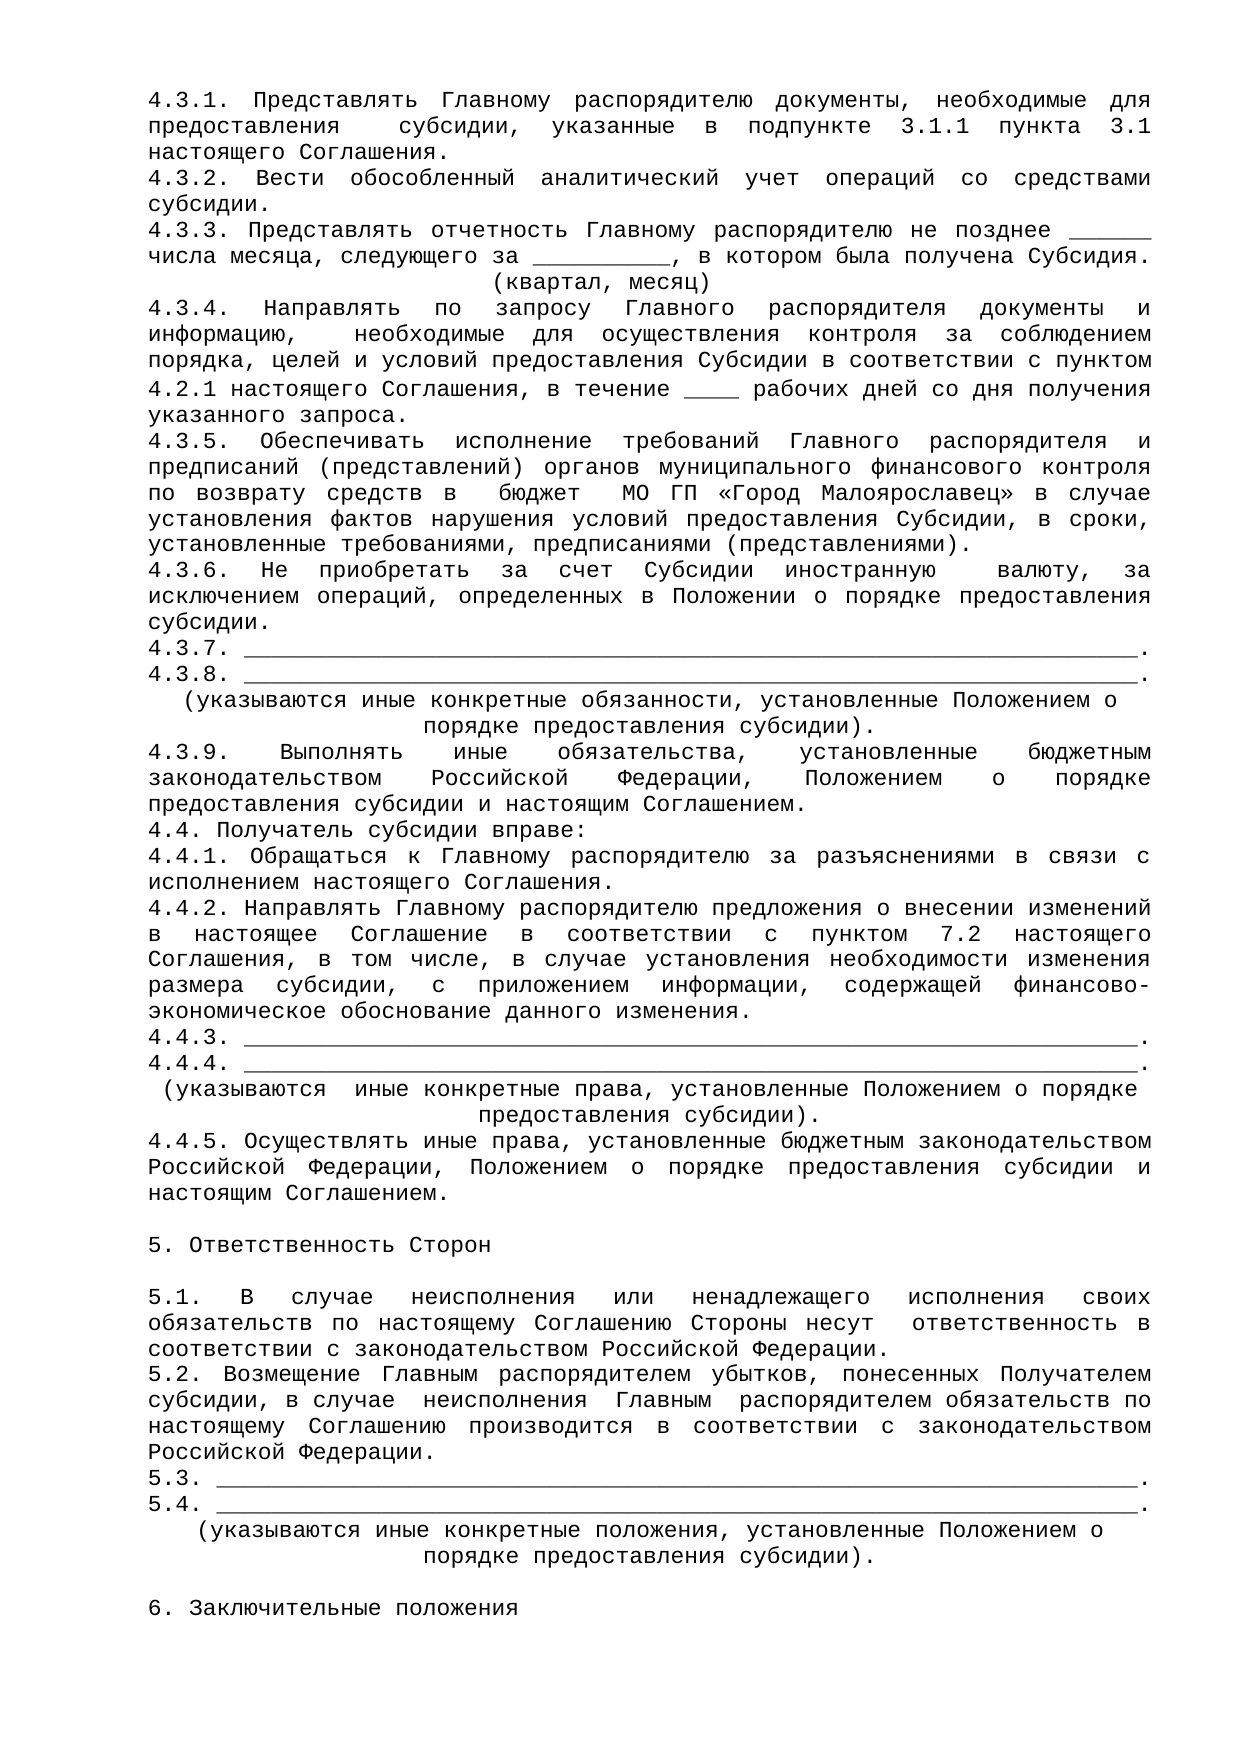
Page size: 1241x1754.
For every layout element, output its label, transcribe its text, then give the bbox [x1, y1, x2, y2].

text 4.4.1. Обращаться к Главному распорядителю за разъяснениями в связи с исполнением настоящего Соглашения. [148, 844, 1152, 896]
text 4.3.6. Не приобретать за счет Субсидии иностранную валюту, за исключением операций, определенных в Положении о порядке предоставления субсидии. [148, 559, 1152, 637]
text 5.3. ___________________________________________________________________. [148, 1467, 1152, 1492]
text 4.3.5. Обеспечивать исполнение требований Главного распорядителя и предписаний (представлений) органов муниципального финансового контроля по возврату средств в бюджет МО ГП «Город Малоярославец» в случае установления фактов нарушения условий предоставления Субсидии, в сроки, установленные требованиями, предписаниями (представлениями). [148, 429, 1152, 559]
text 4.3.3. Представлять отчетность Главному распорядителю не позднее ______ числа месяца, следующего за __________, в котором была получена Субсидия. [148, 218, 1152, 270]
text 4.3.4. Направлять по запросу Главного распорядителя документы и информацию, необходимые для осуществления контроля за соблюдением порядка, целей и условий предоставления Субсидии в соответствии с пунктом 4.2.1 настоящего Соглашения, в течение ____ рабочих дней со дня получения указанного запроса. [148, 296, 1152, 429]
text 5.4. ___________________________________________________________________. [148, 1492, 1152, 1518]
text 4.4.5. Осуществлять иные права, установленные бюджетным законодательством Российской Федерации, Положением о порядке предоставления субсидии и настоящим Соглашением. [148, 1129, 1152, 1207]
text (указываются иные конкретные права, установленные Положением о порядке предоставления субсидии). [148, 1077, 1152, 1129]
text 4.3.2. Вести обособленный аналитический учет операций со средствами субсидии. [148, 166, 1152, 218]
text (указываются иные конкретные обязанности, установленные Положением о порядке предоставления субсидии). [148, 688, 1152, 740]
text 4.4.2. Направлять Главному распорядителю предложения о внесении изменений в настоящее Соглашение в соответствии с пунктом 7.2 настоящего Соглашения, в том числе, в случае установления необходимости изменения размера субсидии, с приложением информации, содержащей финансово-экономическое обоснование данного изменения. [148, 896, 1152, 1026]
text 4.4. Получатель субсидии вправе: [148, 818, 1152, 844]
text 4.3.7. _________________________________________________________________. [148, 637, 1152, 662]
text (указываются иные конкретные положения, установленные Положением о порядке предоставления субсидии). [148, 1518, 1152, 1570]
text 4.3.8. _________________________________________________________________. [148, 662, 1152, 688]
text 5. Ответственность Сторон [148, 1233, 1152, 1259]
text 4.3.9. Выполнять иные обязательства, установленные бюджетным законодательством Российской Федерации, Положением о порядке предоставления субсидии и настоящим Соглашением. [148, 740, 1152, 818]
text (квартал, месяц) [148, 270, 1152, 296]
text 5.1. В случае неисполнения или ненадлежащего исполнения своих обязательств по настоящему Соглашению Стороны несут ответственность в соответствии с законодательством Российской Федерации. [148, 1285, 1152, 1363]
text 4.4.3. _________________________________________________________________. [148, 1026, 1152, 1052]
text 4.3.1. Представлять Главному распорядителю документы, необходимые для предоставления субсидии, указанные в подпункте 3.1.1 пункта 3.1 настоящего Соглашения. [148, 89, 1152, 166]
text 5.2. Возмещение Главным распорядителем убытков, понесенных Получателем субсидии, в случае неисполнения Главным распорядителем обязательств по настоящему Соглашению производится в соответствии с законодательством Российской Федерации. [148, 1363, 1152, 1467]
text 6. Заключительные положения [148, 1596, 1152, 1622]
text 4.4.4. _________________________________________________________________. [148, 1052, 1152, 1077]
